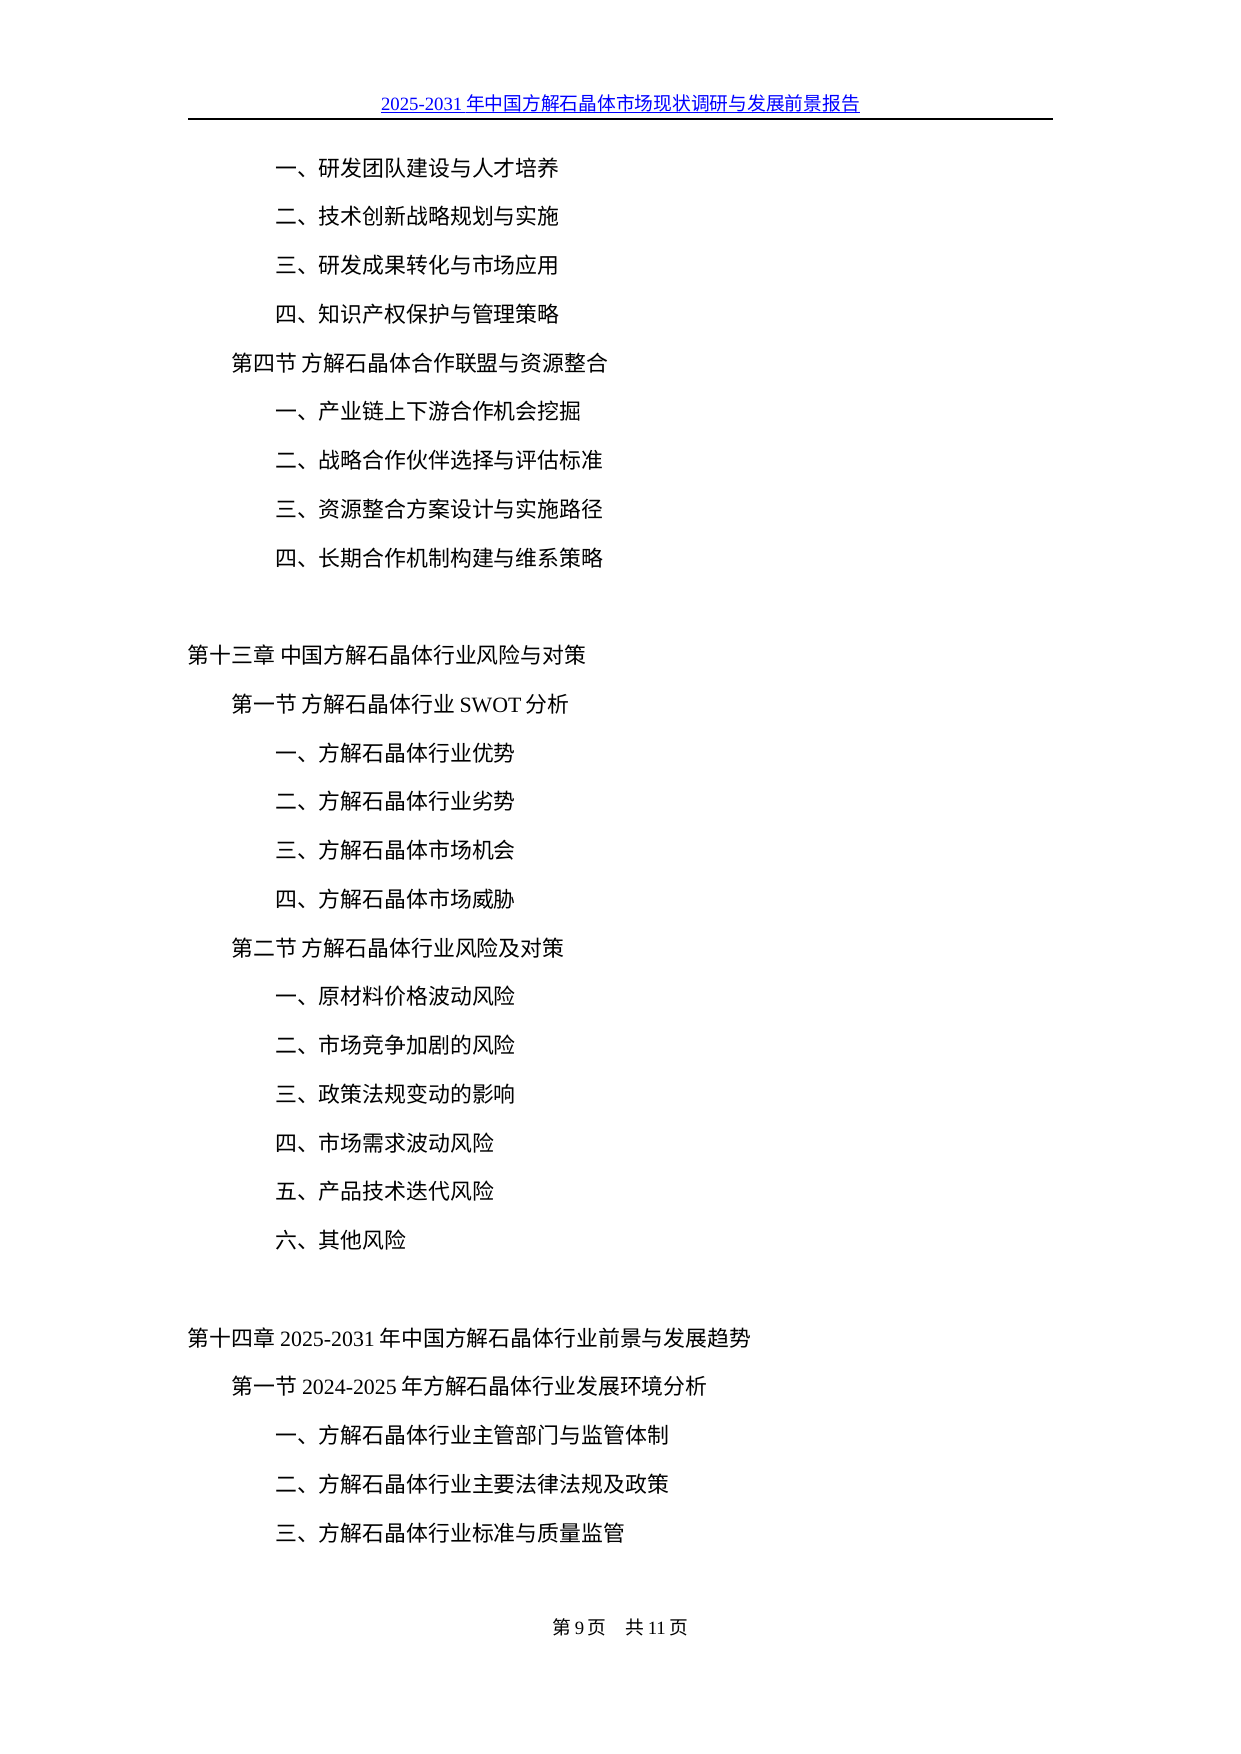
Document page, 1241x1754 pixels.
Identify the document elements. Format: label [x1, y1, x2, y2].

text [187, 150, 1053, 1548]
